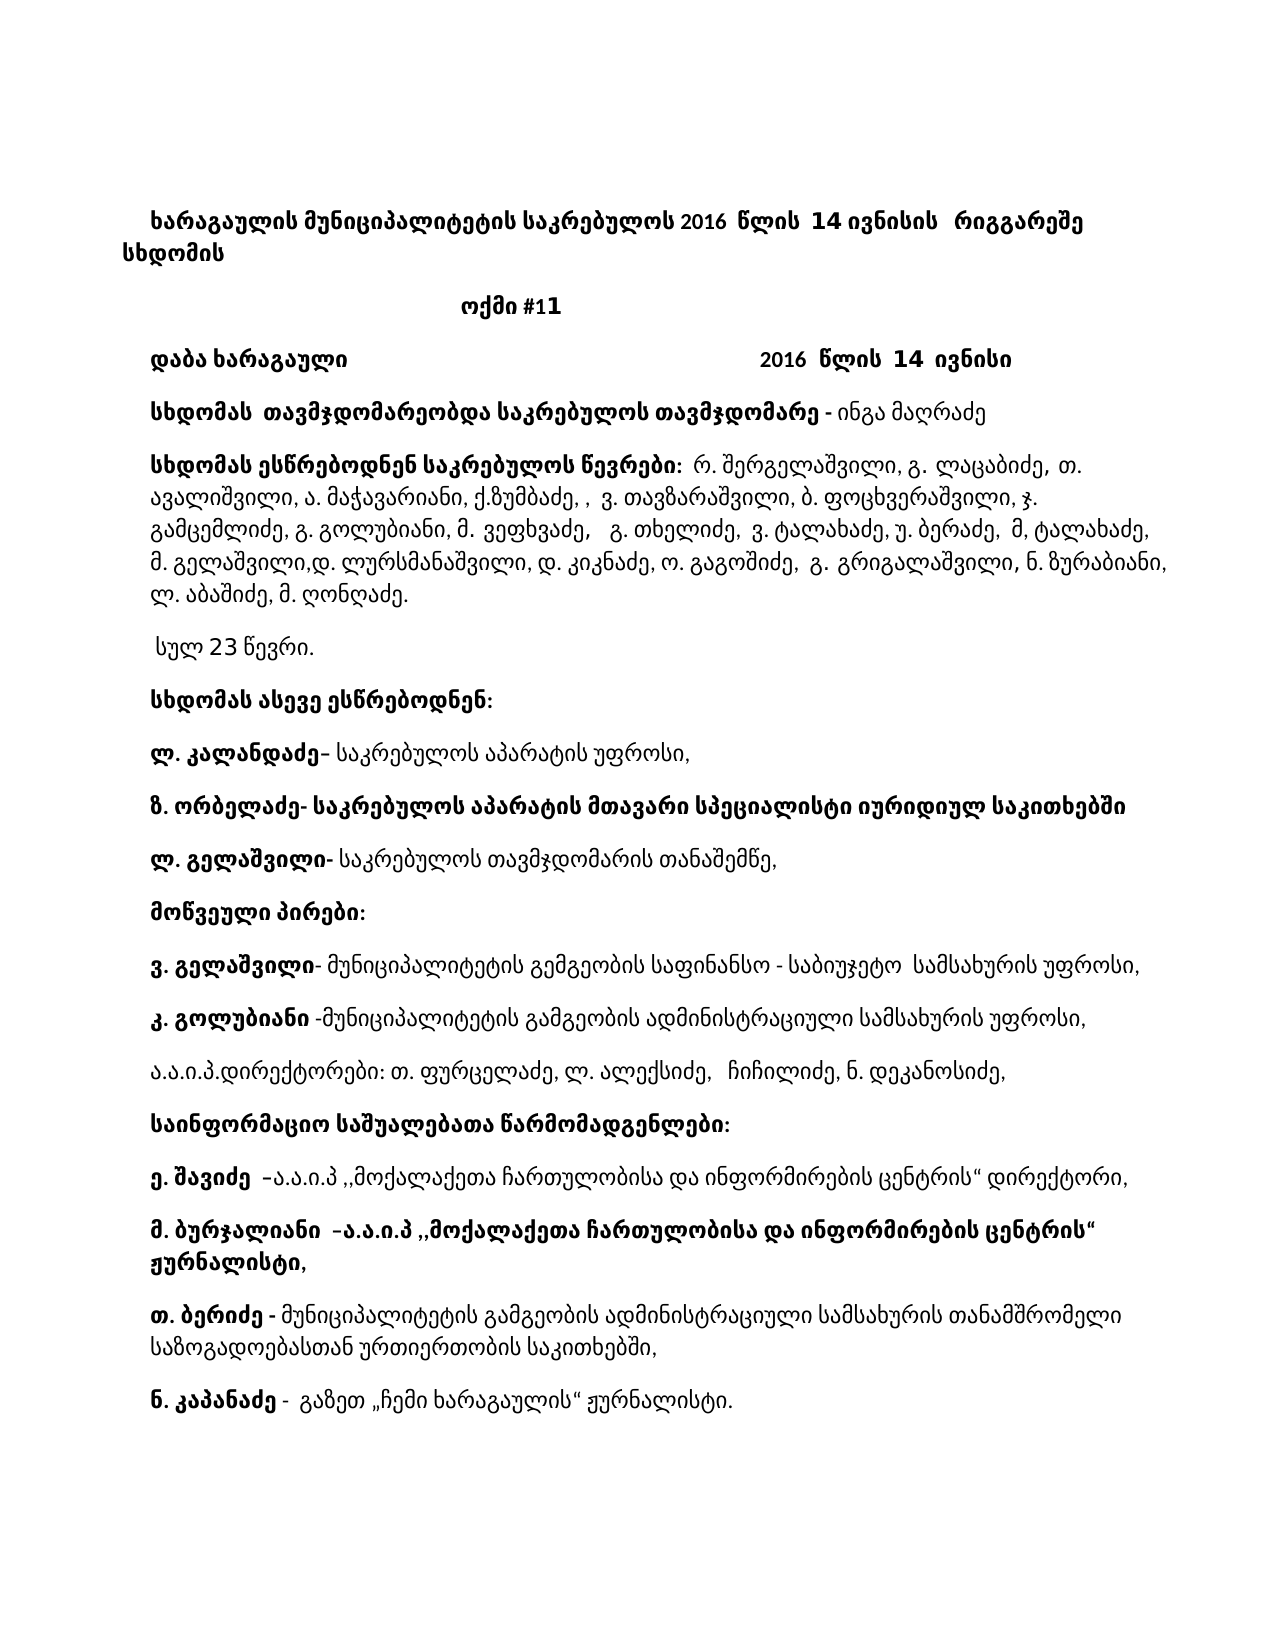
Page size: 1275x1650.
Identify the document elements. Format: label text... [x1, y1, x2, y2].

text კ. გოლუბიანი -მუნიციპალიტეტის გამგეობის ადმინისტრაციული სამსახურის უფროსი, [150, 1004, 1172, 1032]
text სხდომას ესწრებოდნენ საკრებულოს წევრები: რ. შერგელაშვილი, გ. ლაცაბიძე, თ. ავალიშვილი, ა. მაჭავარიანი, ქ.ზუმბაძე, , ვ. თავზარაშვილი, ბ. ფოცხვერაშვილი, ჯ. გამცემლიძე, გ. გოლუბიანი, მ. ვეფხვაძე, გ. თხელიძე, ვ. ტალახაძე, უ. ბერაძე, მ, ტალახაძე, მ. გელაშვილი,დ. ლურსმანაშვილი, დ. კიკნაძე, ო. გაგოშიძე, გ. გრიგალაშვილი, ნ. ზურაბიანი, ლ. აბაშიძე, მ. ღონღაძე. [150, 451, 1172, 608]
text ე. შავიძე –ა.ა.ი.პ ,,მოქალაქეთა ჩართულობისა და ინფორმირების ცენტრის“ დირექტორი, [150, 1163, 1172, 1191]
text მ. ბურჯალიანი –ა.ა.ი.პ ,,მოქალაქეთა ჩართულობისა და ინფორმირების ცენტრის“ ჟურნალისტი, [150, 1216, 1172, 1276]
text ოქმი #11 [150, 292, 1172, 320]
text საინფორმაციო საშუალებათა წარმომადგენლები: [150, 1110, 1172, 1138]
text ლ. კალანდაძე– საკრებულოს აპარატის უფროსი, [150, 739, 1172, 767]
text დაბა ხარაგაული 2016 წლის 14 ივნისი [150, 345, 1172, 373]
text თ. ბერიძე - მუნიციპალიტეტის გამგეობის ადმინისტრაციული სამსახურის თანამშრომელი საზოგადოებასთან ურთიერთობის საკითხებში, [150, 1301, 1172, 1361]
text ვ. გელაშვილი- მუნიციპალიტეტის გემგეობის საფინანსო - საბიუჯეტო სამსახურის უფროსი, [150, 951, 1172, 979]
text ხარაგაულის მუნიციპალიტეტის საკრებულოს 2016 წლის 14 ივნისის რიგგარეშე სხდომის [122, 207, 1172, 267]
text მოწვეული პირები: [150, 898, 1172, 926]
text ა.ა.ი.პ.დირექტორები: თ. ფურცელაძე, ლ. ალექსიძე, ჩიჩილიძე, ნ. დეკანოსიძე, [150, 1057, 1172, 1085]
text სხდომას თავმჯდომარეობდა საკრებულოს თავმჯდომარე - ინგა მაღრაძე [150, 398, 1172, 426]
text ლ. გელაშვილი- საკრებულოს თავმჯდომარის თანაშემწე, [150, 845, 1172, 873]
text სულ 23 წევრი. [150, 633, 1172, 661]
text ნ. კაპანაძე - გაზეთ „ჩემი ხარაგაულის“ ჟურნალისტი. [150, 1386, 1172, 1414]
text ზ. ორბელაძე- საკრებულოს აპარატის მთავარი სპეციალისტი იურიდიულ საკითხებში [150, 792, 1172, 820]
text სხდომას ასევე ესწრებოდნენ: [150, 686, 1172, 714]
